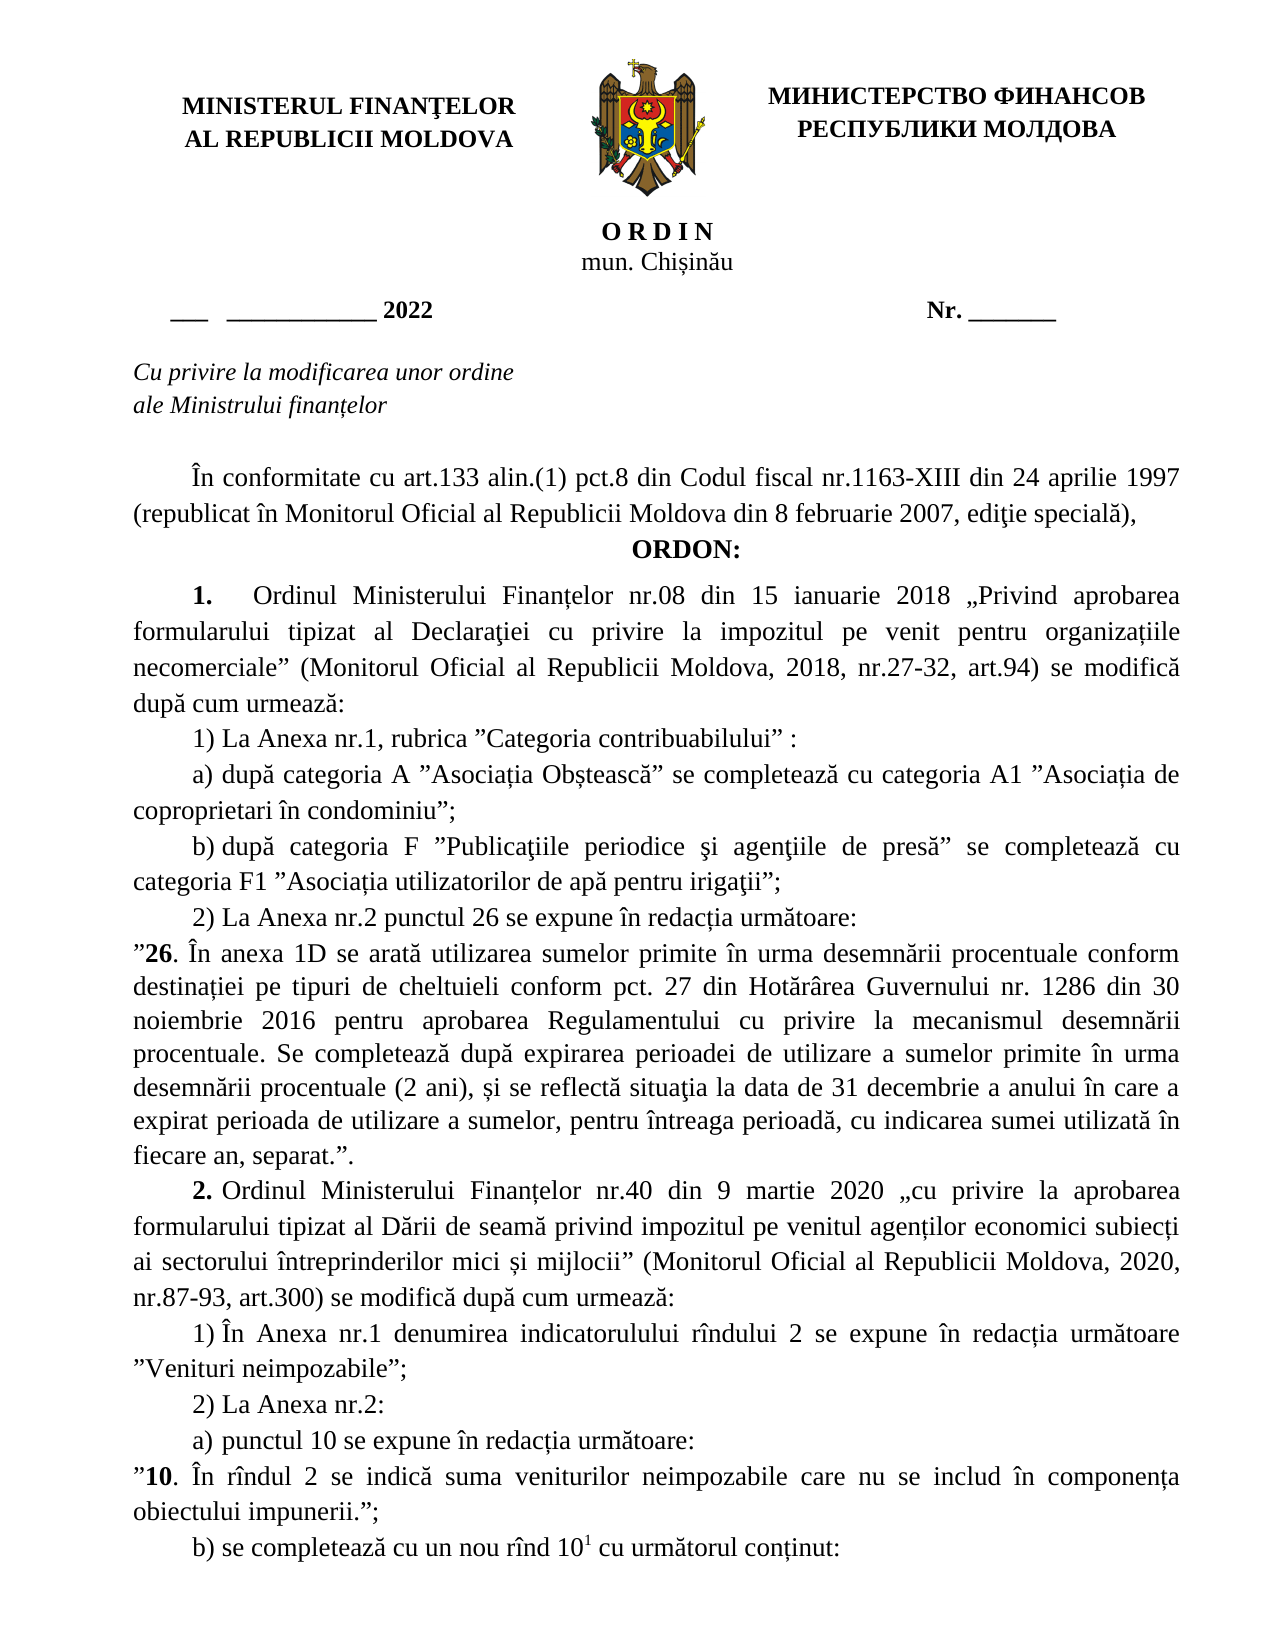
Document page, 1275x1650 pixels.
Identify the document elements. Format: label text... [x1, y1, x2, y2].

text Cu privire la modificarea unor ordine [133, 357, 1181, 386]
text mun. Chișinău [133, 246, 1181, 276]
list Ordinul Ministerului Finanțelor nr.08 din 15 ianuarie 2018 „Privind aprobarea formularului tipizat al Declaraţiei cu privire la impozitul pe venit pentru organizațiile necomerciale” (Monitorul Oficial al Republicii Moldova, 2018, nr.27-32, art.94) se modifică după cum urmează: [133, 579, 1181, 718]
list La Anexa nr.2: [133, 1388, 1181, 1419]
list se completează cu un nou rînd 101 cu următorul conținut: [133, 1531, 1181, 1562]
list În Anexa nr.1 denumirea indicatorulului rîndului 2 se expune în redacția următoare ”Venituri neimpozabile”; [133, 1317, 1181, 1384]
table_header MINISTERUL FINANŢELOR AL REPUBLICII MOLDOVA [134, 59, 564, 216]
text ___ ____________ 2022 Nr. _______ [133, 295, 1181, 324]
table_header [564, 59, 733, 216]
text ale Ministrului finanțelor [133, 390, 1181, 419]
picture [590, 59, 706, 197]
text ”26. În anexa 1D se arată utilizarea sumelor primite în urma desemnării procentuale conform destinației pe tipuri de cheltuieli conform pct. 27 din Hotărârea Guvernului nr. 1286 din 30 noiembrie 2016 pentru aprobarea Regulamentului cu privire la mecanismul desemnării procentuale. Se completează după expirarea perioadei de utilizare a sumelor primite în urma desemnării procentuale (2 ani), și se reflectă situaţia la data de 31 decembrie a anului în care a expirat perioada de utilizare a sumelor, pentru întreaga perioadă, cu indicarea sumei utilizată în fiecare an, separat.”. [133, 937, 1181, 1171]
text ORDIN [133, 216, 1181, 246]
text ORDON: [133, 533, 1181, 564]
list după categoria F ”Publicaţiile periodice şi agenţiile de presă” se completează cu categoria F1 ”Asociația utilizatorilor de apă pentru irigaţii”; [133, 829, 1181, 896]
table_header МИНИСТЕРСТВО ФИНАНСОВ РЕСПУБЛИКИ МОЛДОВА [733, 59, 1181, 216]
text În conformitate cu art.133 alin.(1) pct.8 din Codul fiscal nr.1163-XIII din 24 aprilie 1997 (republicat în Monitorul Oficial al Republicii Moldova din 8 februarie 2007, ediţie specială), [133, 461, 1181, 528]
text ”10. În rîndul 2 se indică suma veniturilor neimpozabile care nu se includ în componența obiectului impunerii.”; [133, 1460, 1181, 1527]
list La Anexa nr.1, rubrica ”Categoria contribuabilului” : [133, 722, 1181, 753]
list după categoria A ”Asociația Obștească” se completează cu categoria A1 ”Asociația de coproprietari în condominiu”; [133, 758, 1181, 825]
list La Anexa nr.2 punctul 26 se expune în redacția următoare: [133, 901, 1181, 932]
list punctul 10 se expune în redacția următoare: [133, 1424, 1181, 1455]
list Ordinul Ministerului Finanțelor nr.40 din 9 martie 2020 „cu privire la aprobarea formularului tipizat al Dării de seamă privind impozitul pe venitul agenților economici subiecți ai sectorului întreprinderilor mici și mijlocii” (Monitorul Oficial al Republicii Moldova, 2020, nr.87-93, art.300) se modifică după cum urmează: [133, 1174, 1181, 1312]
